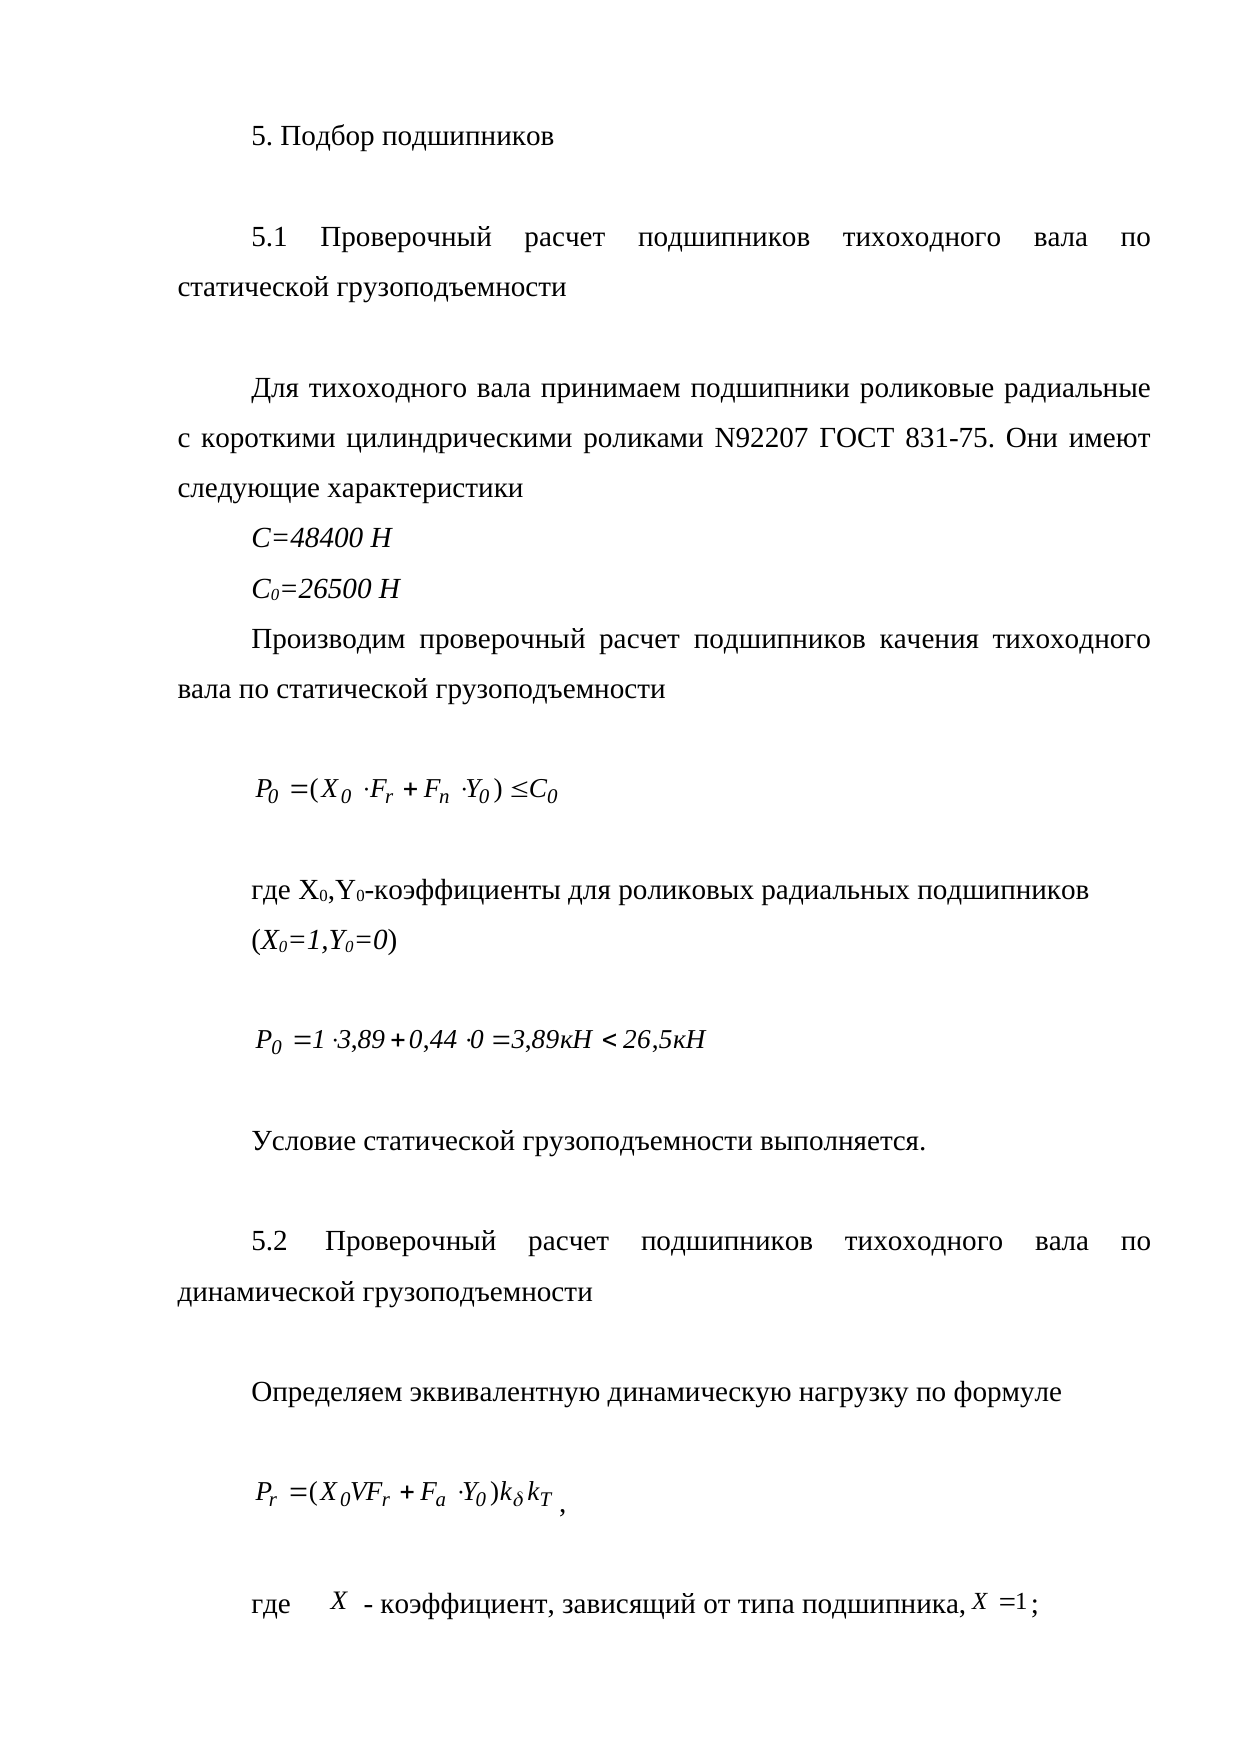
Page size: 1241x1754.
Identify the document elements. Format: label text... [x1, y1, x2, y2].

text Для тихоходного вала принимаем подшипники роликовые радиальные с короткими цилиндрическими роликами N92207 ГОСТ 831-75. Они имеют следующие характеристики [177, 370, 1152, 504]
text Условие статической грузоподъемности выполняется. [177, 1123, 1152, 1156]
text Производим проверочный расчет подшипников качения тихоходного вала по статической грузоподъемности [177, 621, 1152, 705]
list Проверочный расчет подшипников тихоходного вала по динамической грузоподъемности [177, 1223, 1152, 1307]
text С0=26500 Н [177, 571, 1152, 604]
text где Х0,Y0-коэффициенты для роликовых радиальных подшипников [177, 872, 1152, 906]
text 5. Подбор подшипников [177, 118, 1152, 152]
text Определяем эквивалентную динамическую нагрузку по формуле [177, 1374, 1152, 1408]
text 5.1 Проверочный расчет подшипников тихоходного вала по статической грузоподъемности [177, 219, 1152, 303]
text (Х0=1,Y0=0) [177, 922, 1152, 956]
text , [177, 1475, 1152, 1519]
text С=48400 Н [177, 521, 1152, 554]
text где - коэффициент, зависящий от типа подшипника,; [177, 1586, 1152, 1619]
